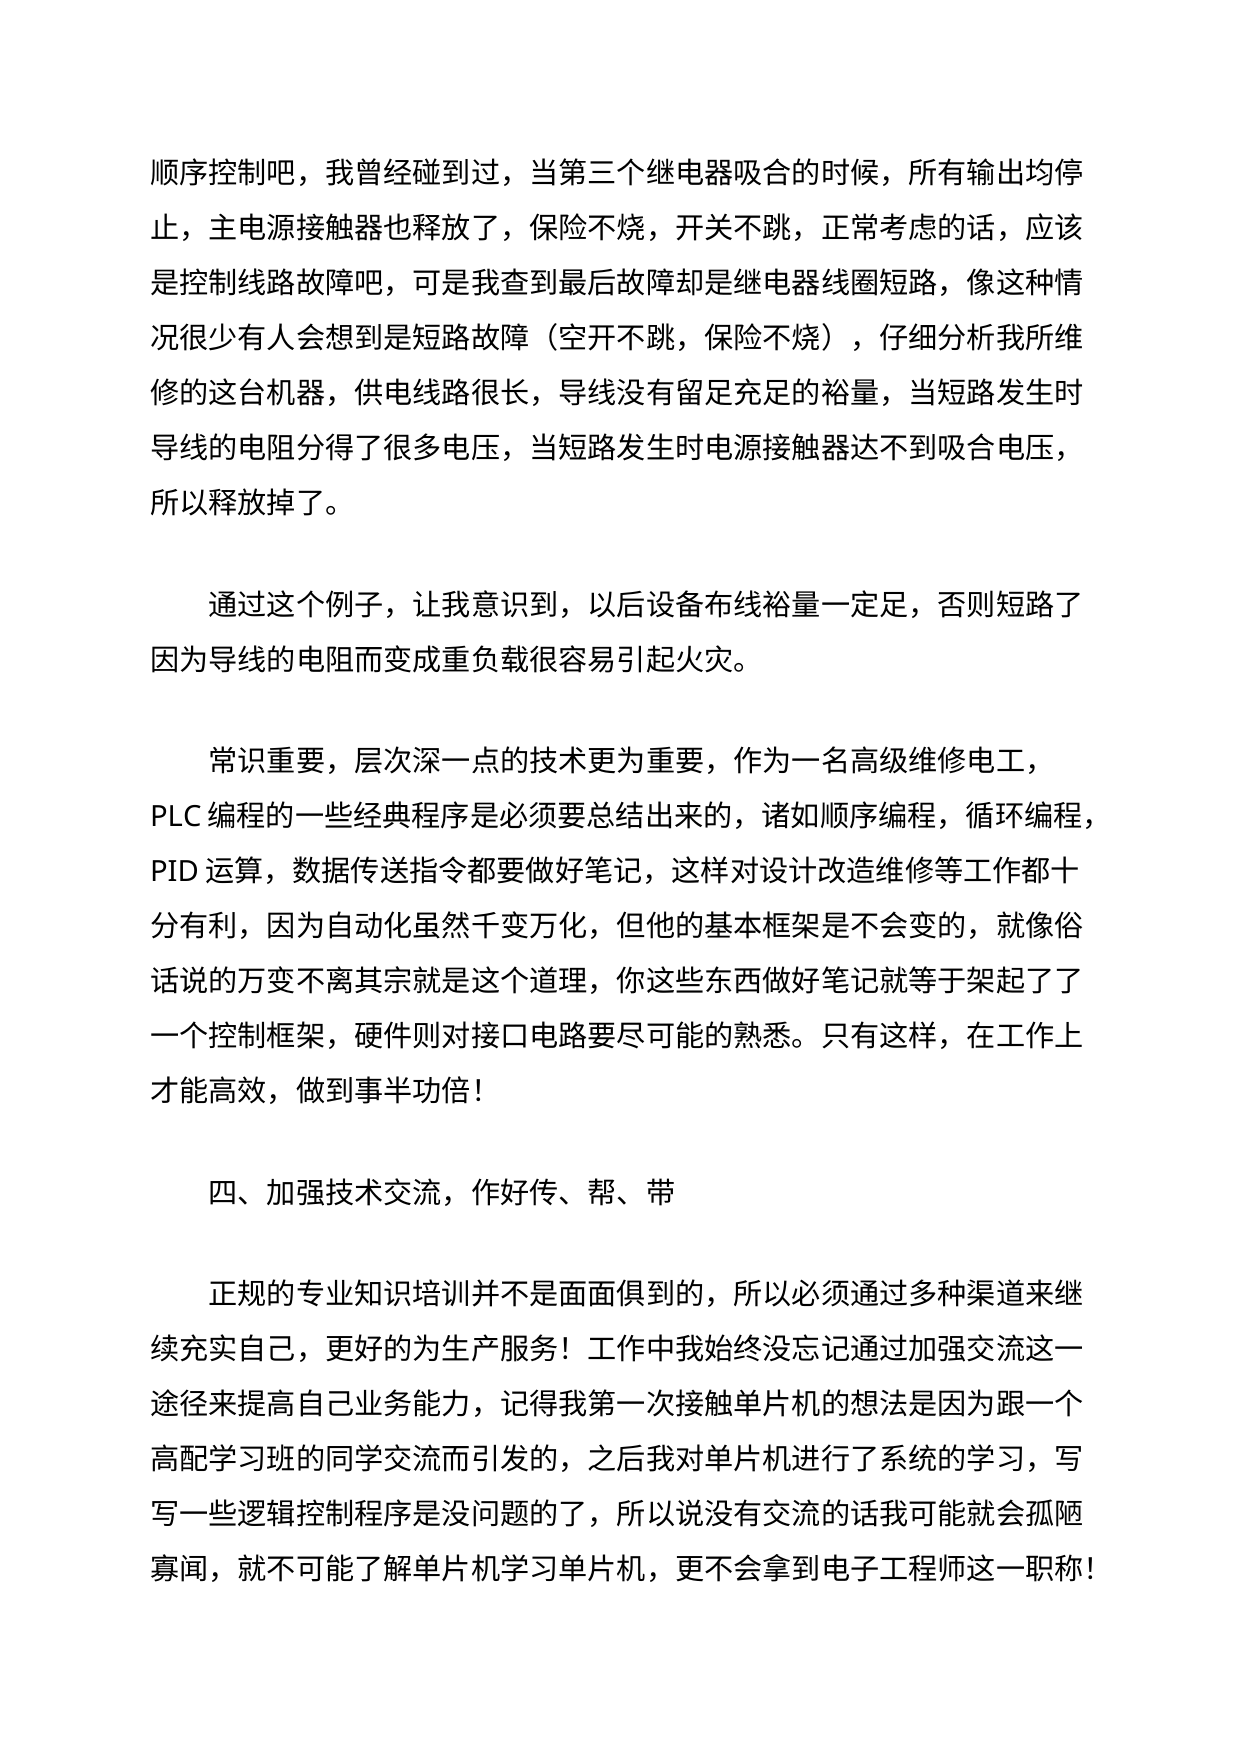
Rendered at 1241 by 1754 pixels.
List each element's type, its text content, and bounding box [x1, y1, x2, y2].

text 常识重要，层次深一点的技术更为重要，作为一名高级维修电工，PLC编程的一些经典程序是必须要总结出来的，诸如顺序编程，循环编程，PID运算，数据传送指令都要做好笔记，这样对设计改造维修等工作都十分有利，因为自动化虽然千变万化，但他的基本框架是不会变的，就像俗话说的万变不离其宗就是这个道理，你这些东西做好笔记就等于架起了了一个控制框架，硬件则对接口电路要尽可能的熟悉。只有这样，在工作上才能高效，做到事半功倍！ [150, 738, 1090, 1110]
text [150, 150, 1090, 522]
text 正规的专业知识培训并不是面面俱到的，所以必须通过多种渠道来继续充实自己，更好的为生产服务！工作中我始终没忘记通过加强交流这一途径来提高自己业务能力，记得我第一次接触单片机的想法是因为跟一个高配学习班的同学交流而引发的，之后我对单片机进行了系统的学习，写写一些逻辑控制程序是没问题的了，所以说没有交流的话我可能就会孤陋寡闻，就不可能了解单片机学习单片机，更不会拿到电子工程师这一职称！ [150, 1271, 1090, 1588]
text 四、加强技术交流，作好传、帮、带 [150, 1169, 1090, 1211]
text 通过这个例子，让我意识到，以后设备布线裕量一定足，否则短路了因为导线的电阻而变成重负载很容易引起火灾。 [150, 581, 1090, 678]
